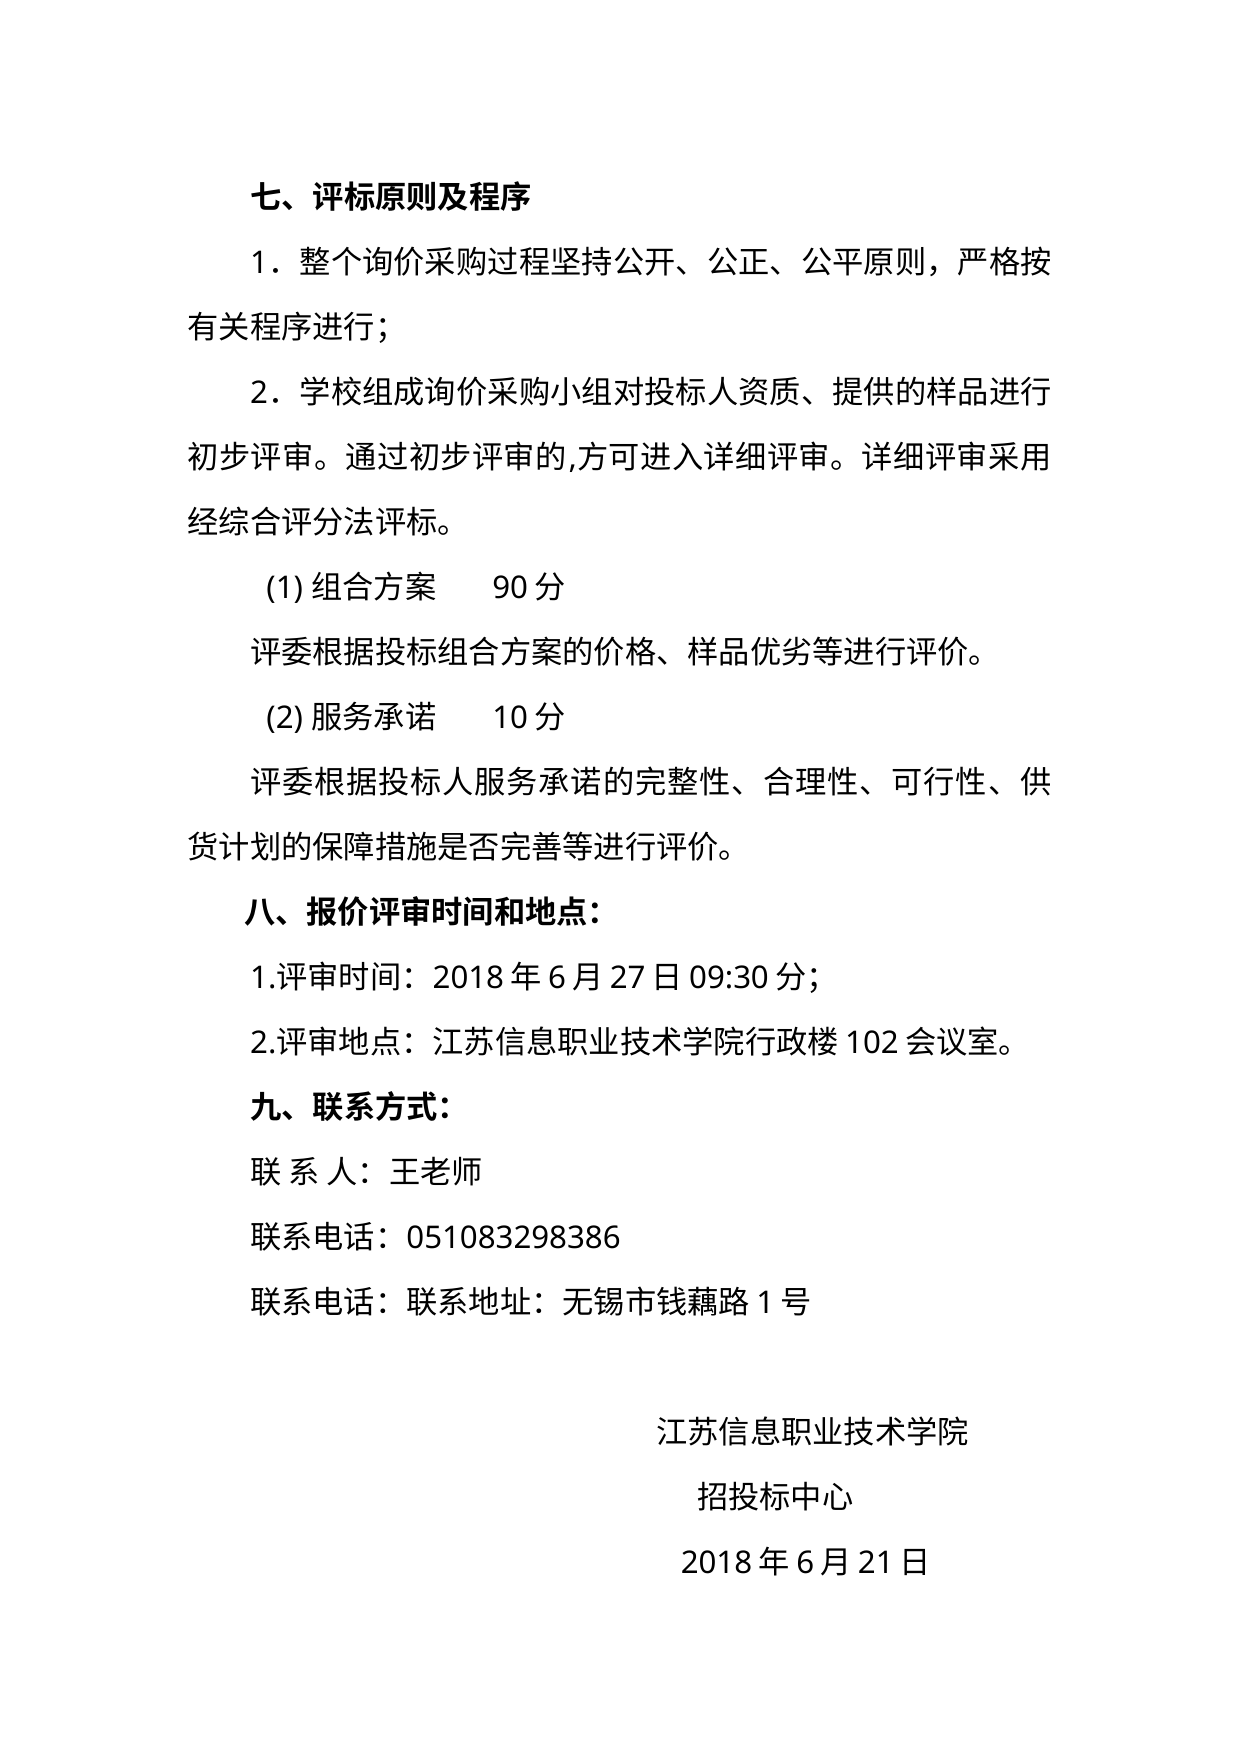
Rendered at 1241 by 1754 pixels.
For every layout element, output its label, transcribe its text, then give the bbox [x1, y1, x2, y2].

text 1.评审时间：2018年6月27日09:30分； [187, 942, 1053, 1007]
text 评委根据投标组合方案的价格、样品优劣等进行评价。 [187, 617, 1053, 682]
text 1．整个询价采购过程坚持公开、公正、公平原则，严格按有关程序进行； [187, 227, 1053, 357]
text (1) 组合方案 90分 [187, 552, 1053, 617]
text 联 系 人：王老师 [187, 1137, 1053, 1202]
text 2．学校组成询价采购小组对投标人资质、提供的样品进行初步评审。通过初步评审的,方可进入详细评审。详细评审采用经综合评分法评标。 [187, 357, 1053, 552]
text 九、联系方式： [187, 1072, 1053, 1137]
text 八、报价评审时间和地点： [187, 877, 1053, 942]
text 2018年6月21日 [187, 1527, 1053, 1592]
text 2.评审地点：江苏信息职业技术学院行政楼102会议室。 [187, 1007, 1053, 1072]
text 评委根据投标人服务承诺的完整性、合理性、可行性、供货计划的保障措施是否完善等进行评价。 [187, 747, 1053, 877]
text 七、评标原则及程序 [187, 162, 1053, 227]
text 联系电话：联系地址：无锡市钱藕路1号 [187, 1267, 1053, 1332]
text 江苏信息职业技术学院 [187, 1397, 1053, 1462]
text 联系电话：051083298386 [187, 1202, 1053, 1267]
text 招投标中心 [187, 1462, 1053, 1527]
text (2) 服务承诺 10分 [187, 682, 1053, 747]
